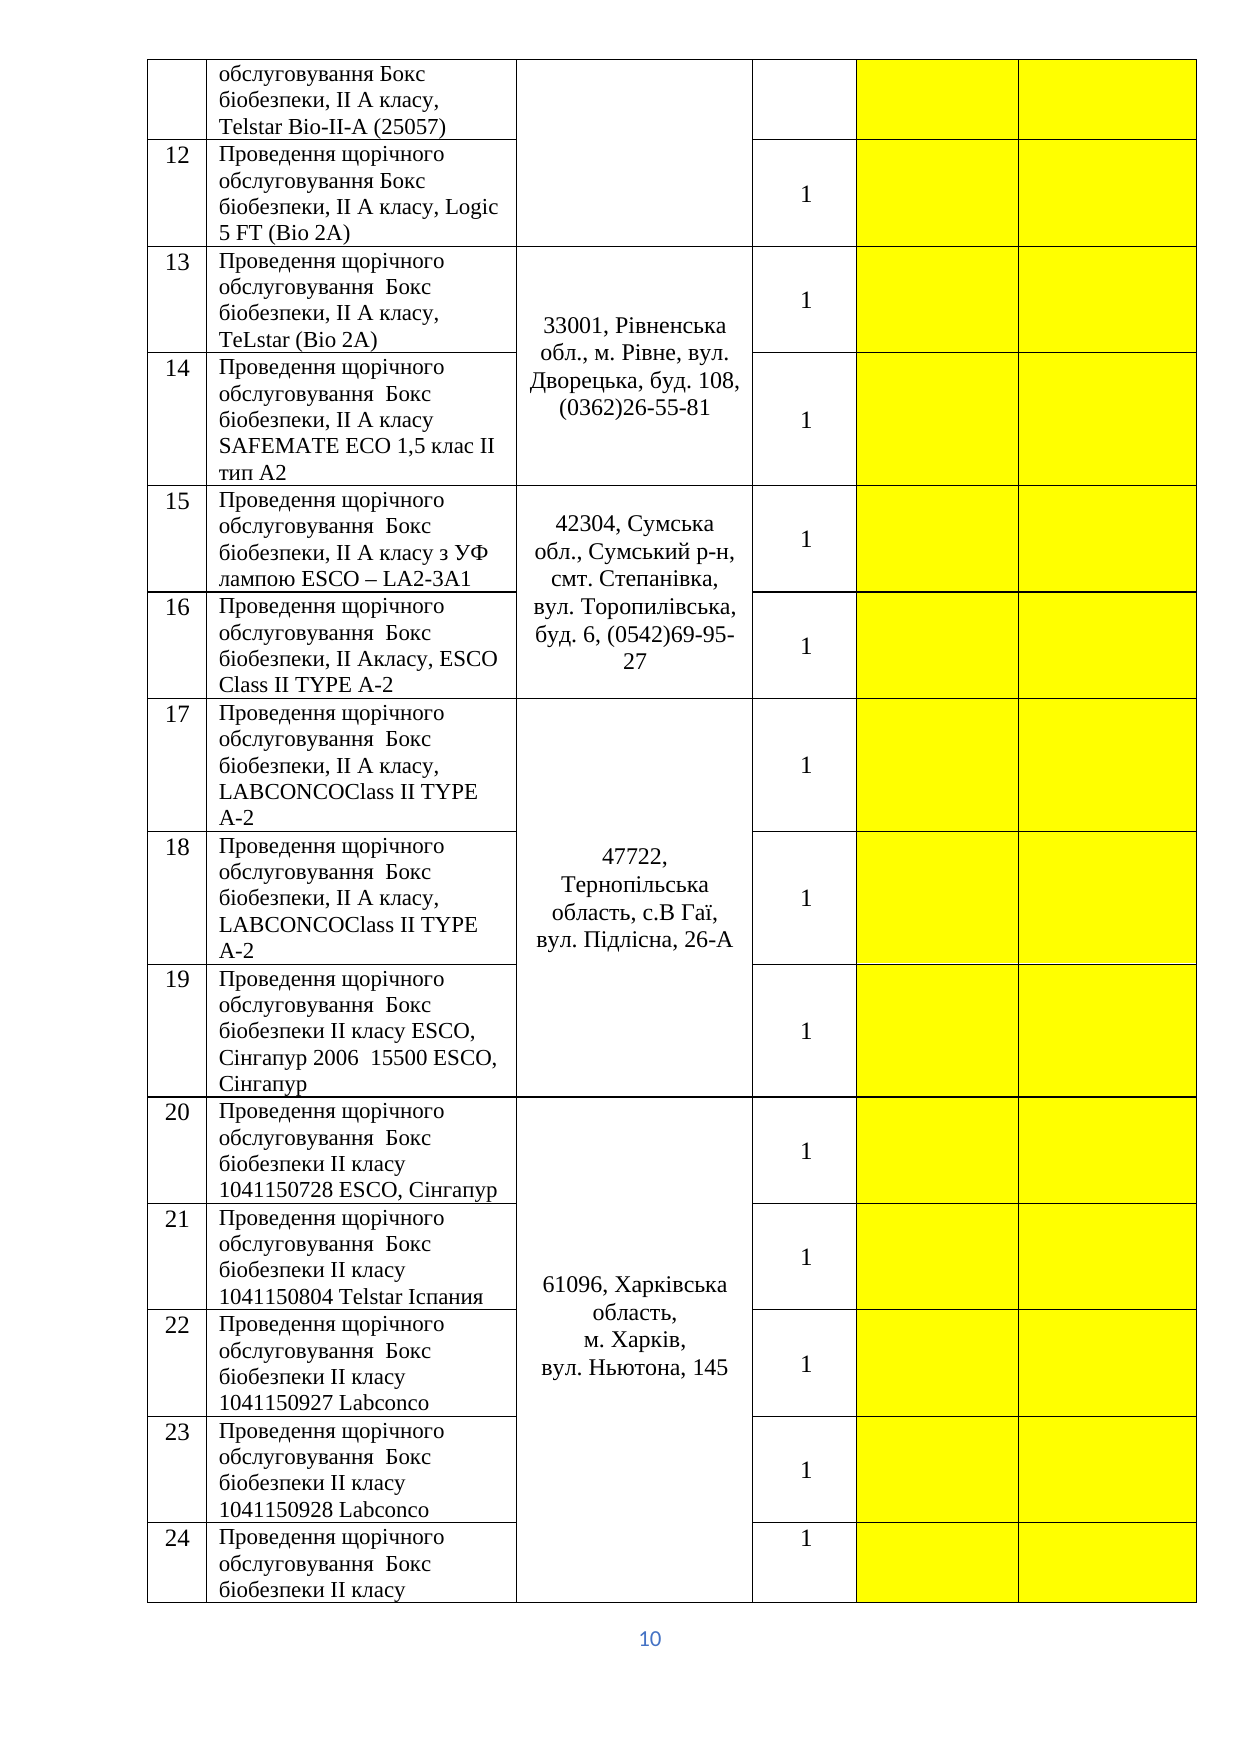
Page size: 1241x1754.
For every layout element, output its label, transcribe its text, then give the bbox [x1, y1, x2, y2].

table_cell [857, 486, 1018, 591]
table_cell [1019, 699, 1196, 831]
table_cell [1019, 965, 1196, 1096]
table_cell [1019, 1204, 1196, 1309]
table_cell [207, 1523, 516, 1602]
table_cell [857, 1310, 1018, 1416]
table_cell [857, 832, 1018, 963]
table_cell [207, 60, 516, 139]
table_cell [857, 353, 1018, 485]
table_cell Проведення щорічного обслуговування Бокс біобезпеки II класу 1041150804 Telstar Іспания [207, 1204, 516, 1309]
table_cell Проведення щорічного обслуговування Бокс біобезпеки, ІІ A класу, TeLstar (Bio 2A) [207, 247, 516, 352]
table_cell 1 [753, 1417, 856, 1522]
table_cell [1019, 1098, 1196, 1203]
table_cell 1 [753, 593, 856, 698]
table_cell [1019, 140, 1196, 246]
table_cell 24 [148, 1523, 206, 1602]
table_cell Проведення щорічного обслуговування Бокс біобезпеки, ІІ A класу, Logic 5 FT (Bio 2A) [207, 140, 516, 246]
table_cell [1019, 353, 1196, 485]
table_cell Проведення щорічного обслуговування Бокс біобезпеки, ІІ A класу SAFEMATE ЕCO 1,5 клас ІІ тип А2 [207, 353, 516, 485]
table_cell 23 [148, 1417, 206, 1522]
table_cell [1019, 1417, 1196, 1522]
table_cell 61096, Харківська область, м. Харків, вул. Ньютона, 145 [517, 1098, 752, 1602]
table_cell [1019, 593, 1196, 698]
table_cell 1 [753, 140, 856, 246]
table_cell Проведення щорічного обслуговування Бокс біобезпеки, ІІ A класу, LABCONCOClass II TYPE A-2 [207, 832, 516, 963]
table_cell [857, 1417, 1018, 1522]
table_cell [857, 699, 1018, 831]
table_cell [857, 1098, 1018, 1203]
table_cell 1 [753, 699, 856, 831]
table_cell 16 [148, 593, 206, 698]
table_cell 20 [148, 1098, 206, 1203]
table_cell 21 [148, 1204, 206, 1309]
table_cell [857, 140, 1018, 246]
table_cell 1 [753, 486, 856, 591]
table_cell 1 [753, 1310, 856, 1416]
table_cell Проведення щорічного обслуговування Бокс біобезпеки, ІІ A класу, LABCONCOClass II TYPE A-2 [207, 699, 516, 831]
table_cell 14 [148, 353, 206, 485]
table_cell [857, 1523, 1018, 1602]
table_cell [857, 247, 1018, 352]
table_cell 47722, Тернопільська область, с.В Гаї, вул. Підлісна, 26-А [517, 699, 752, 1096]
table_cell [1019, 1523, 1196, 1602]
table_cell [1019, 60, 1196, 139]
table_cell 1 [753, 832, 856, 963]
table_cell Проведення щорічного обслуговування Бокс біобезпеки, ІІ Aкласу, ESCO Class II TYPE A-2 [207, 593, 516, 698]
table_cell 18 [148, 832, 206, 963]
table_cell 17 [148, 699, 206, 831]
table_cell [857, 593, 1018, 698]
table_cell Проведення щорічного обслуговування Бокс біобезпеки II класу 1041150928 Labconco [207, 1417, 516, 1522]
table_cell Проведення щорічного обслуговування Бокс біобезпеки II класу 1041150927 Labconco [207, 1310, 516, 1416]
table_cell 1 [753, 60, 856, 139]
table_cell Проведення щорічного обслуговування Бокс біобезпеки II класу ESCO, Сінгапур 2006 15500 ESCO, Сінгапур [207, 965, 516, 1096]
table_cell 12 [148, 140, 206, 246]
table_cell 13 [148, 247, 206, 352]
table_cell Проведення щорічного обслуговування Бокс біобезпеки II класу 1041150728 ESCO, Сінгапур [207, 1098, 516, 1203]
table_cell [857, 60, 1018, 139]
table_cell 11 [148, 60, 206, 139]
table_cell [1019, 1310, 1196, 1416]
table_cell [1019, 832, 1196, 963]
table_cell 1 [753, 1204, 856, 1309]
table_cell 1 [753, 247, 856, 352]
table_cell 19 [148, 965, 206, 1096]
table_cell 22 [148, 1310, 206, 1416]
table_cell 1 [753, 1523, 856, 1602]
table_cell [857, 965, 1018, 1096]
table_cell [1019, 486, 1196, 591]
table_cell 1 [753, 353, 856, 485]
table_cell 1 [753, 1098, 856, 1203]
table_cell Проведення щорічного обслуговування Бокс біобезпеки, ІІ A класу з УФ лампою ESCO – LA2-3A1 [207, 486, 516, 591]
table_cell 1 [753, 965, 856, 1096]
table_cell [857, 1204, 1018, 1309]
table_cell 33001, Рівненська обл., м. Рівне, вул. Дворецька, буд. 108, (0362)26-55-81 [517, 247, 752, 485]
table_cell [1019, 247, 1196, 352]
table_cell 15 [148, 486, 206, 591]
table_cell 42304, Сумська обл., Сумський р-н, смт. Степанівка, вул. Торопилівська, буд. 6, (0542)69-95-27 [517, 486, 752, 698]
